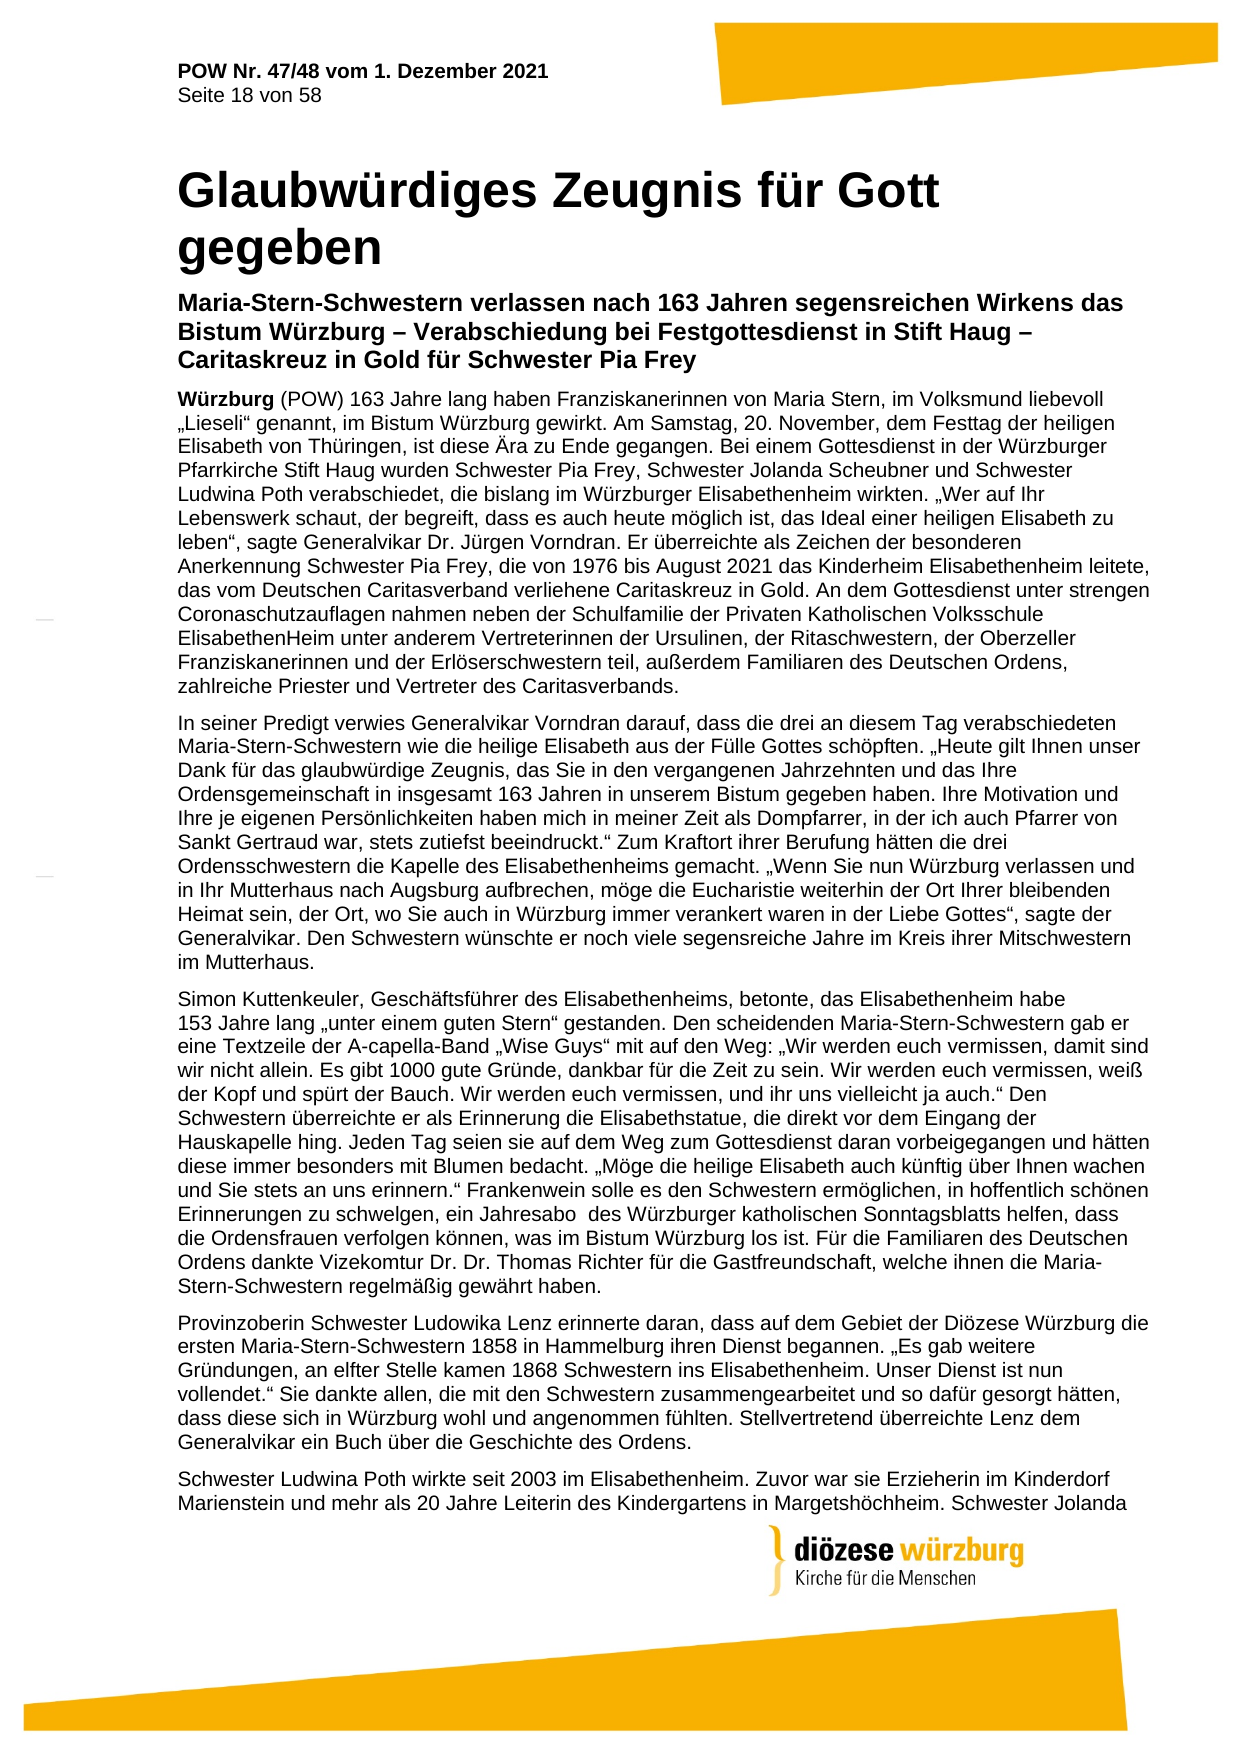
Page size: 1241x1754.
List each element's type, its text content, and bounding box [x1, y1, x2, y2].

picture [0, 0, 1241, 1754]
text In seiner Predigt verwies Generalvikar Vorndran darauf, dass die drei an diesem Tag verabschiedeten Maria-Stern-Schwestern wie die heilige Elisabeth aus der Fülle Gottes schöpften. „Heute gilt Ihnen unser Dank für das glaubwürdige Zeugnis, das Sie in den vergangenen Jahrzehnten und das Ihre Ordensgemeinschaft in insgesamt 163 Jahren in unserem Bistum gegeben haben. Ihre Motivation und Ihre je eigenen Persönlichkeiten haben mich in meiner Zeit als Dompfarrer, in der ich auch Pfarrer von Sankt Gertraud war, stets zutiefst beeindruckt.“ Zum Kraftort ihrer Berufung hätten die drei Ordensschwestern die Kapelle des Elisabethenheims gemacht. „Wenn Sie nun Würzburg verlassen und in Ihr Mutterhaus nach Augsburg aufbrechen, möge die Eucharistie weiterhin der Ort Ihrer bleibenden Heimat sein, der Ort, wo Sie auch in Würzburg immer verankert waren in der Liebe Gottes“, sagte der Generalvikar. Den Schwestern wünschte er noch viele segensreiche Jahre im Kreis ihrer Mitschwestern im Mutterhaus. [177, 710, 1152, 974]
text Schwester Ludwina Poth wirkte seit 2003 im Elisabethenheim. Zuvor war sie Erzieherin im Kinderdorf Marienstein und mehr als 20 Jahre Leiterin des Kindergartens in Margetshöchheim. Schwester Jolanda [177, 1467, 1152, 1514]
subtitle Glaubwürdiges Zeugnis für Gott gegeben [177, 160, 1152, 275]
text Provinzoberin Schwester Ludowika Lenz erinnerte daran, dass auf dem Gebiet der Diözese Würzburg die ersten Maria-Stern-Schwestern 1858 in Hammelburg ihren Dienst begannen. „Es gab weitere Gründungen, an elfter Stelle kamen 1868 Schwestern ins Elisabethenheim. Unser Dienst ist nun vollendet.“ Sie dankte allen, die mit den Schwestern zusammengearbeitet und so dafür gesorgt hätten, dass diese sich in Würzburg wohl und angenommen fühlten. Stellvertretend überreichte Lenz dem Generalvikar ein Buch über die Geschichte des Ordens. [177, 1310, 1152, 1454]
subtitle Maria-Stern-Schwestern verlassen nach 163 Jahren segensreichen Wirkens das Bistum Würzburg – Verabschiedung bei Festgottesdienst in Stift Haug – Caritaskreuz in Gold für Schwester Pia Frey [177, 288, 1152, 374]
text Würzburg (POW) 163 Jahre lang haben Franziskanerinnen von Maria Stern, im Volksmund liebevoll „Lieseli“ genannt, im Bistum Würzburg gewirkt. Am Samstag, 20. November, dem Festtag der heiligen Elisabeth von Thüringen, ist diese Ära zu Ende gegangen. Bei einem Gottesdienst in der Würzburger Pfarrkirche Stift Haug wurden Schwester Pia Frey, Schwester Jolanda Scheubner und Schwester Ludwina Poth verabschiedet, die bislang im Würzburger Elisabethenheim wirkten. „Wer auf Ihr Lebenswerk schaut, der begreift, dass es auch heute möglich ist, das Ideal einer heiligen Elisabeth zu leben“, sagte Generalvikar Dr. Jürgen Vorndran. Er überreichte als Zeichen der besonderen Anerkennung Schwester Pia Frey, die von 1976 bis August 2021 das Kinderheim Elisabethenheim leitete, das vom Deutschen Caritasverband verliehene Caritaskreuz in Gold. An dem Gottesdienst unter strengen Coronaschutzauflagen nahmen neben der Schulfamilie der Privaten Katholischen Volksschule ElisabethenHeim unter anderem Vertreterinnen der Ursulinen, der Ritaschwestern, der Oberzeller Franziskanerinnen und der Erlöserschwestern teil, außerdem Familiaren des Deutschen Ordens, zahlreiche Priester und Vertreter des Caritasverbands. [177, 386, 1152, 698]
text Simon Kuttenkeuler, Geschäftsführer des Elisabethenheims, betonte, das Elisabethenheim habe 153 Jahre lang „unter einem guten Stern“ gestanden. Den scheidenden Maria-Stern-Schwestern gab er eine Textzeile der A-capella-Band „Wise Guys“ mit auf den Weg: „Wir werden euch vermissen, damit sind wir nicht allein. Es gibt 1000 gute Gründe, dankbar für die Zeit zu sein. Wir werden euch vermissen, weiß der Kopf und spürt der Bauch. Wir werden euch vermissen, und ihr uns vielleicht ja auch.“ Den Schwestern überreichte er als Erinnerung die Elisabethstatue, die direkt vor dem Eingang der Hauskapelle hing. Jeden Tag seien sie auf dem Weg zum Gottesdienst daran vorbeigegangen und hätten diese immer besonders mit Blumen bedacht. „Möge die heilige Elisabeth auch künftig über Ihnen wachen und Sie stets an uns erinnern.“ Frankenwein solle es den Schwestern ermöglichen, in hoffentlich schönen Erinnerungen zu schwelgen, ein Jahresabo des Würzburger katholischen Sonntagsblatts helfen, dass die Ordensfrauen verfolgen können, was im Bistum Würzburg los ist. Für die Familiaren des Deutschen Ordens dankte Vizekomtur Dr. Dr. Thomas Richter für die Gastfreundschaft, welche ihnen die Maria-Stern-Schwestern regelmäßig gewährt haben. [177, 986, 1152, 1298]
